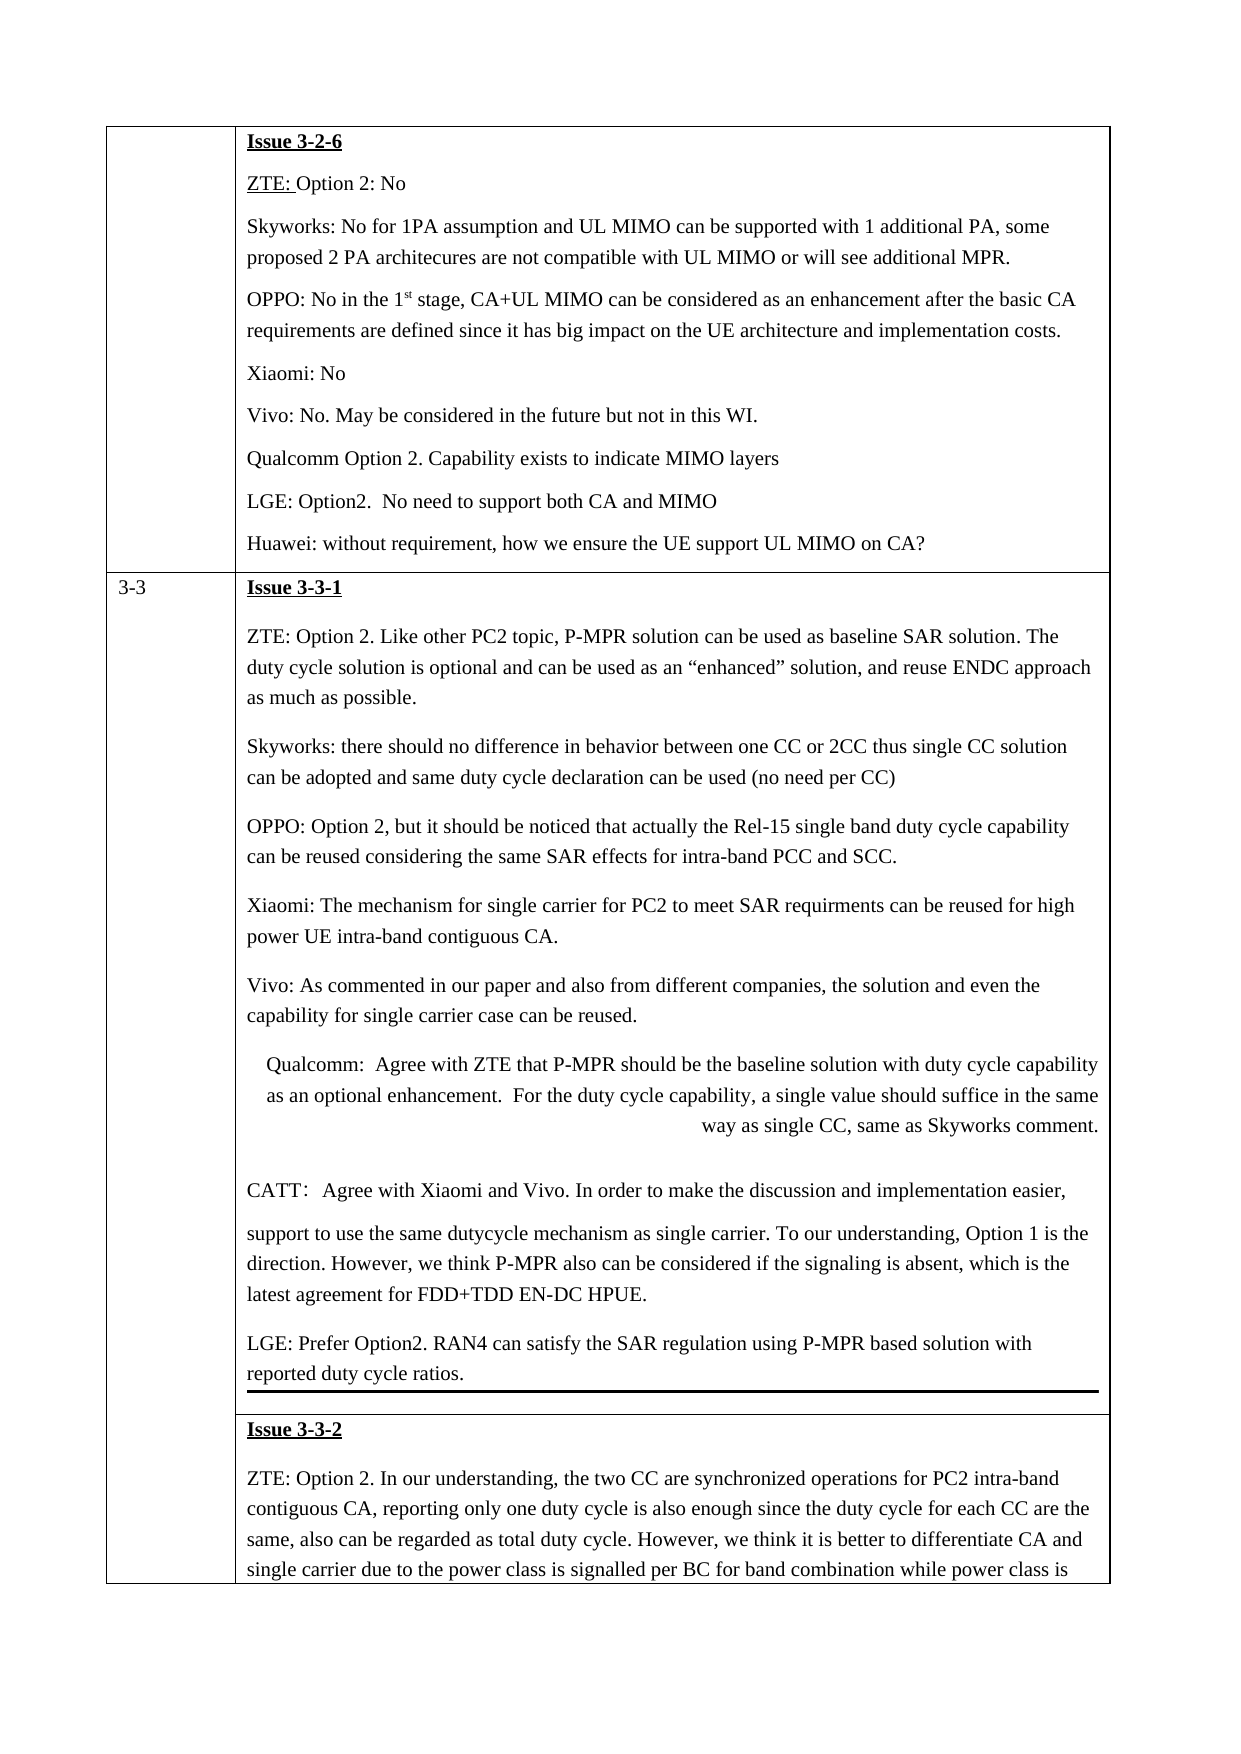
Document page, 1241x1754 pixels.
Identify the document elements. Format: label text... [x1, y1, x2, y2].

table_cell Issue 3-3-1 [236, 573, 1109, 1413]
table_cell Issue 3-2-6 [236, 127, 1109, 572]
table_cell Issue 3-3-2 [236, 1415, 1109, 1583]
table_cell 3-3 [107, 573, 235, 1583]
